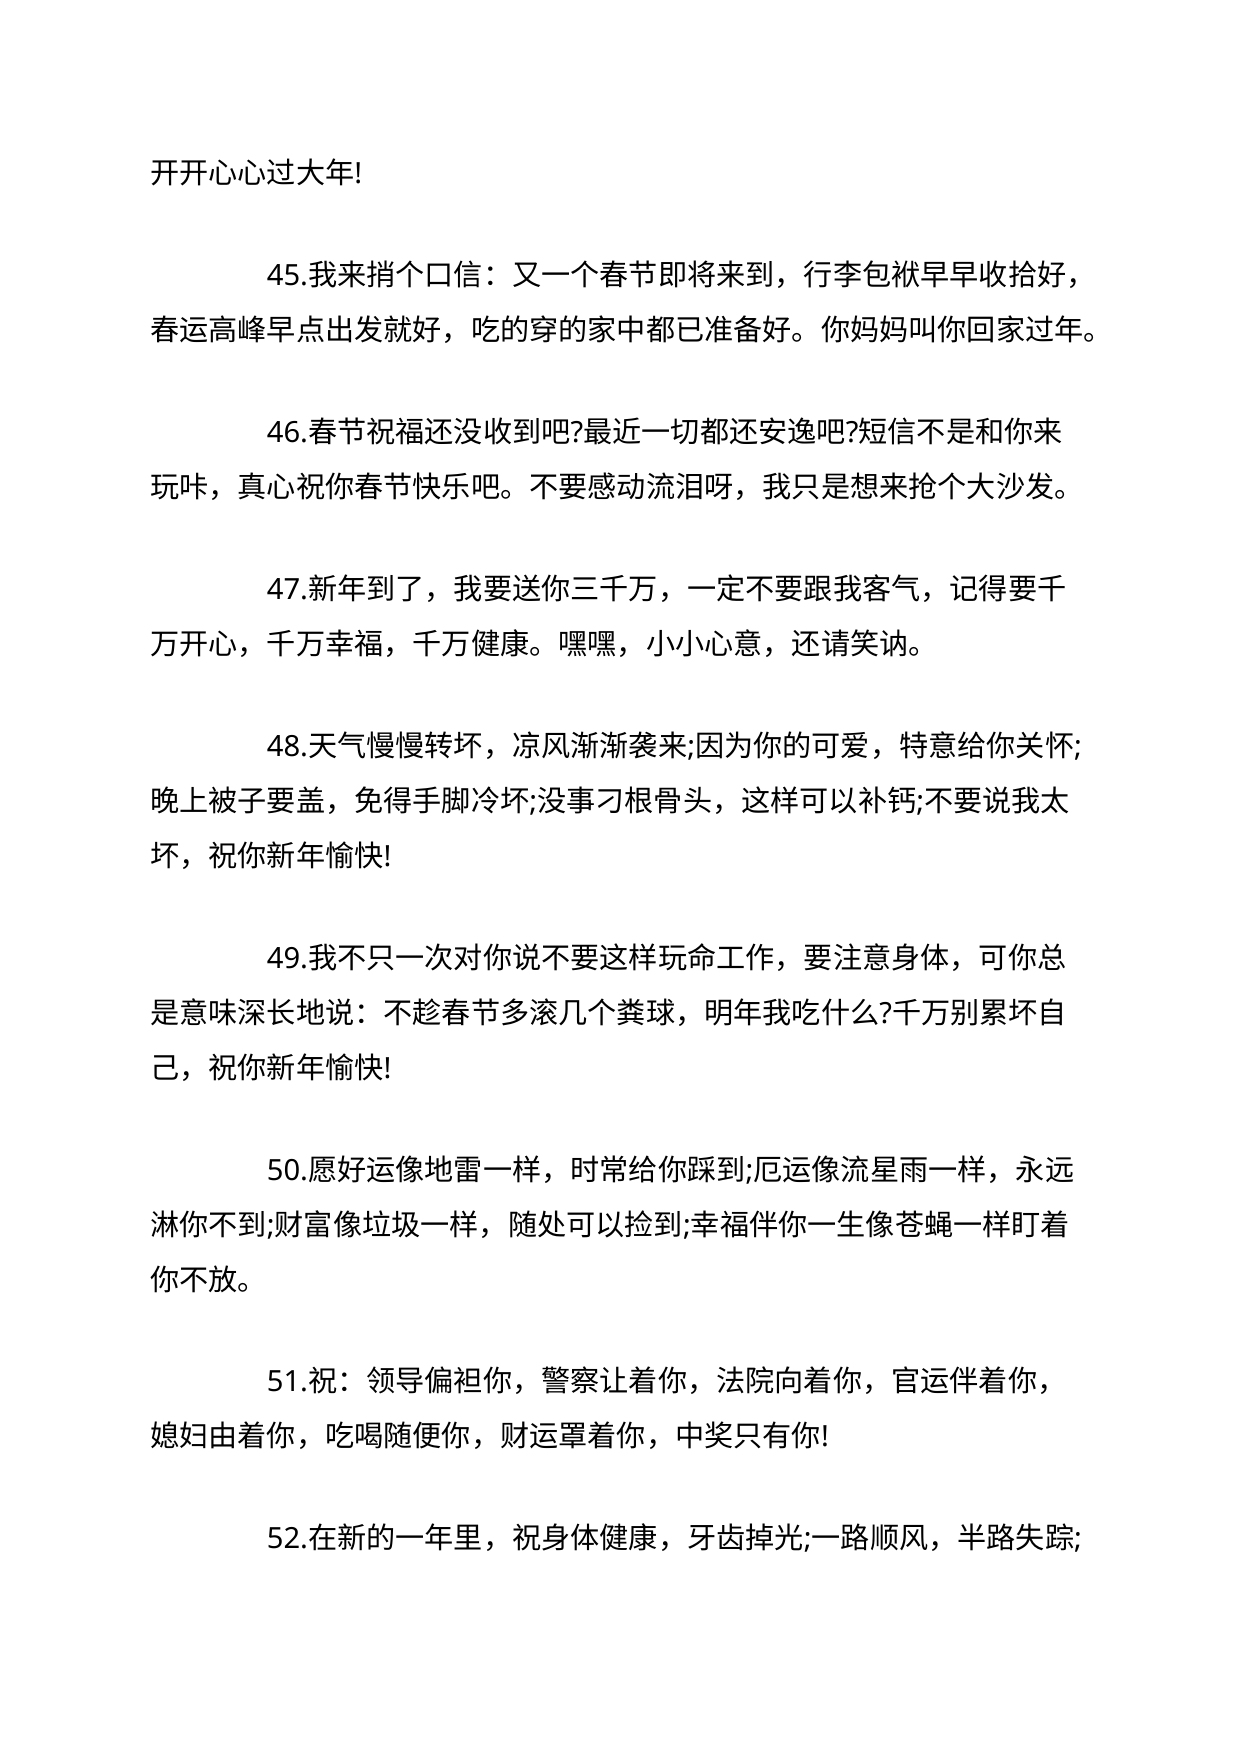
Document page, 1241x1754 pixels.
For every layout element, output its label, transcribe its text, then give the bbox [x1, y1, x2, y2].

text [150, 150, 1090, 192]
text 45.我来捎个口信：又一个春节即将来到，行李包袱早早收拾好，春运高峰早点出发就好，吃的穿的家中都已准备好。你妈妈叫你回家过年。 [150, 252, 1090, 349]
text 47.新年到了，我要送你三千万，一定不要跟我客气，记得要千万开心，千万幸福，千万健康。嘿嘿，小小心意，还请笑讷。 [150, 566, 1090, 663]
text 49.我不只一次对你说不要这样玩命工作，要注意身体，可你总是意味深长地说：不趁春节多滚几个粪球，明年我吃什么?千万别累坏自己，祝你新年愉快! [150, 934, 1090, 1087]
text 51.祝：领导偏袒你，警察让着你，法院向着你，官运伴着你，媳妇由着你，吃喝随便你，财运罩着你，中奖只有你! [150, 1358, 1090, 1455]
text 48.天气慢慢转坏，凉风渐渐袭来;因为你的可爱，特意给你关怀;晚上被子要盖，免得手脚冷坏;没事刁根骨头，这样可以补钙;不要说我太坏，祝你新年愉快! [150, 722, 1090, 875]
text 50.愿好运像地雷一样，时常给你踩到;厄运像流星雨一样，永远淋你不到;财富像垃圾一样，随处可以捡到;幸福伴你一生像苍蝇一样盯着你不放。 [150, 1146, 1090, 1298]
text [150, 1515, 1090, 1557]
text 46.春节祝福还没收到吧?最近一切都还安逸吧?短信不是和你来玩咔，真心祝你春节快乐吧。不要感动流泪呀，我只是想来抢个大沙发。 [150, 409, 1090, 506]
